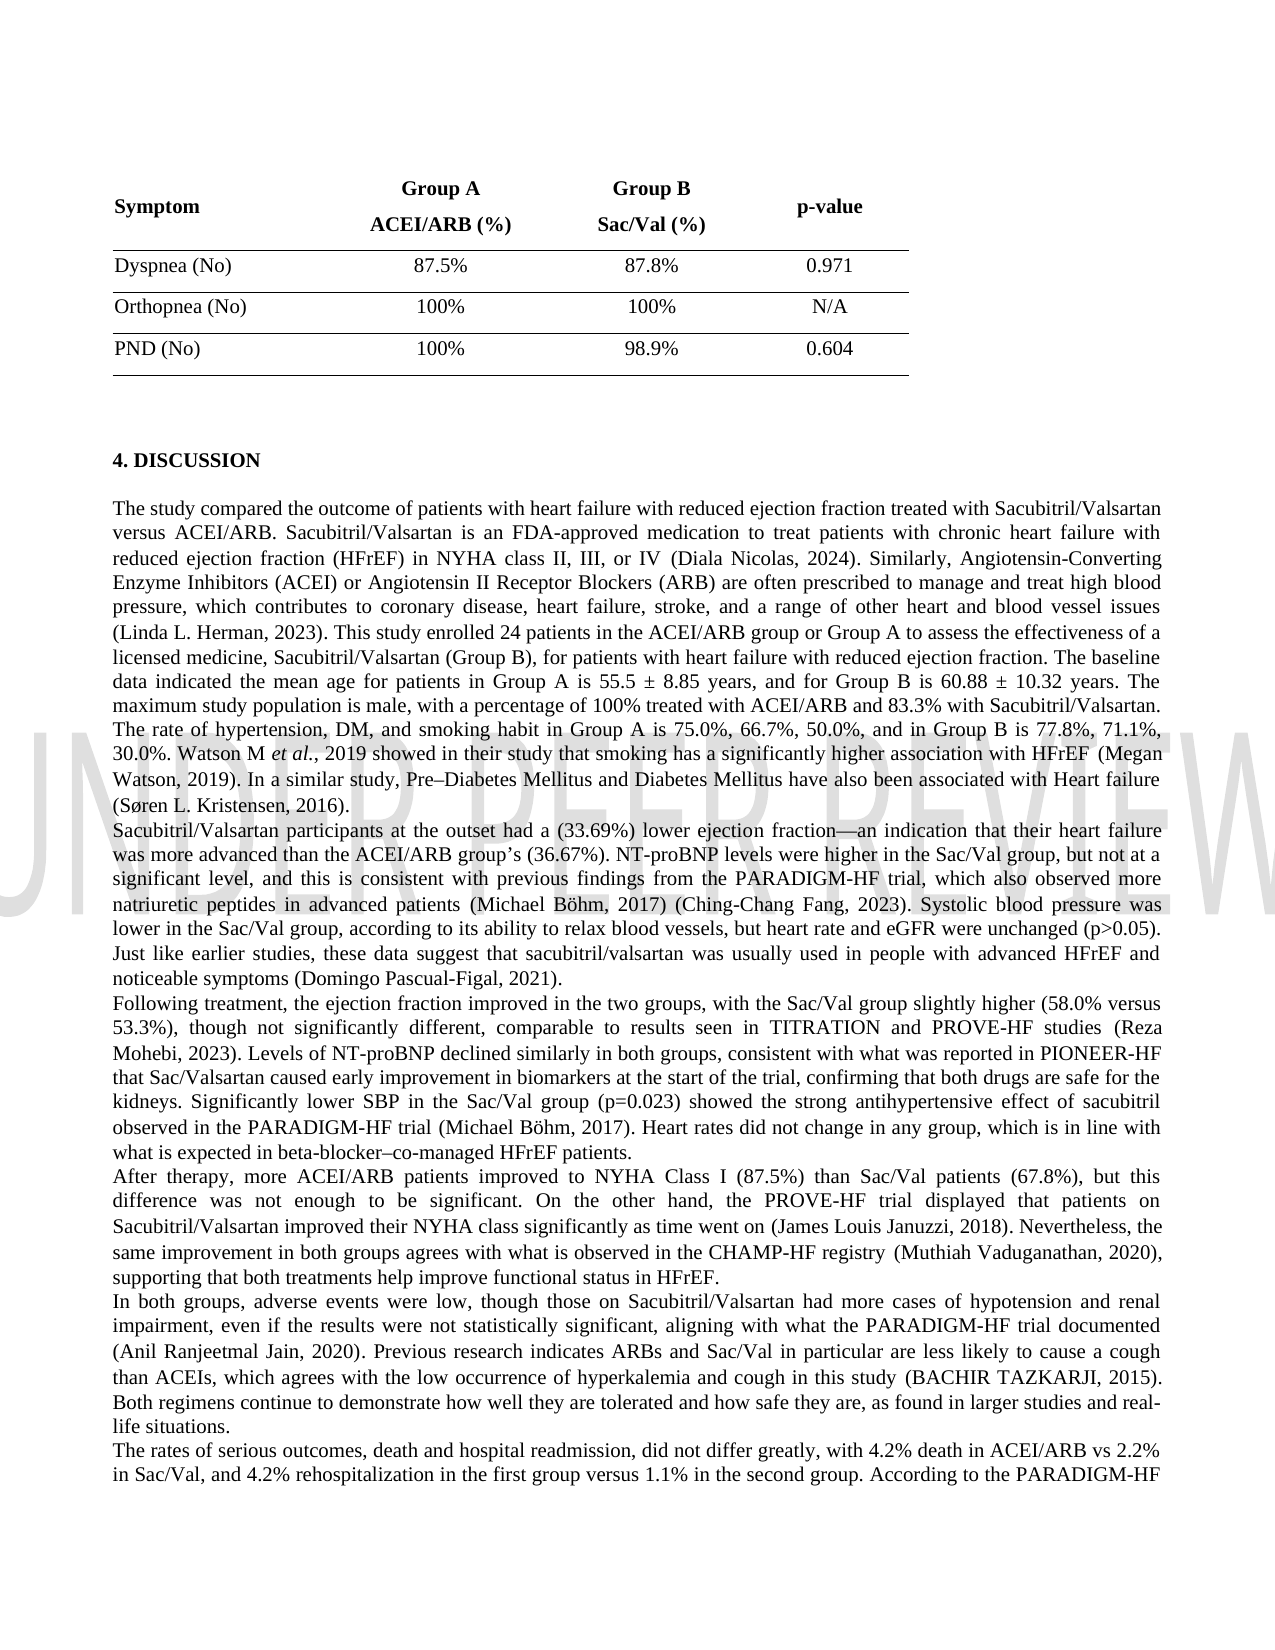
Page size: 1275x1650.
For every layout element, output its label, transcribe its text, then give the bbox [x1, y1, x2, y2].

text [112, 1438, 1162, 1486]
table_cell Dyspnea (No) [113, 251, 328, 292]
text Following treatment, the ejection fraction improved in the two groups, with the Sac/Val group slightly higher (58.0% versus 53.3%), though not significantly different, comparable to results seen in TITRATION and PROVE-HF studies . Levels of NT-proBNP declined similarly in both groups, consistent with what was reported in PIONEER-HF that Sac/Valsartan caused early improvement in biomarkers at the start of the trial, confirming that both drugs are safe for the kidneys. Significantly lower SBP in the Sac/Val group (p=0.023) showed the strong antihypertensive effect of sacubitril observed in the PARADIGM-HF trial . Heart rates did not change in any group, which is in line with what is expected in beta-blocker–co-managed HFrEF patients. [112, 991, 1162, 1164]
table_header p-value [750, 174, 909, 250]
text The study compared the outcome of patients with heart failure with reduced ejection fraction treated with Sacubitril/Valsartan versus ACEI/ARB. Sacubitril/Valsartan is an FDA-approved medication to treat patients with chronic heart failure with reduced ejection fraction (HFrEF) in NYHA class II, III, or IV . Similarly, Angiotensin-Converting Enzyme Inhibitors (ACEI) or Angiotensin II Receptor Blockers (ARB) are often prescribed to manage and treat high blood pressure, which contributes to coronary disease, heart failure, stroke, and a range of other heart and blood vessel issues . This study enrolled 24 patients in the ACEI/ARB group or Group A to assess the effectiveness of a licensed medicine, Sacubitril/Valsartan (Group B), for patients with heart failure with reduced ejection fraction. The baseline data indicated the mean age for patients in Group A is 55.5 ± 8.85 years, and for Group B is 60.88 ± 10.32 years. The maximum study population is male, with a percentage of 100% treated with ACEI/ARB and 83.3% with Sacubitril/Valsartan. The rate of hypertension, DM, and smoking habit in Group A is 75.0%, 66.7%, 50.0%, and in Group B is 77.8%, 71.1%, 30.0%. Watson M et al., 2019 showed in their study that smoking has a significantly higher association with HFrEF . In a similar study, Pre–Diabetes Mellitus and Diabetes Mellitus have also been associated with Heart failure . [112, 496, 1162, 818]
text Sacubitril/Valsartan participants at the outset had a (33.69%) lower ejection fraction—an indication that their heart failure was more advanced than the ACEI/ARB group’s (36.67%). NT-proBNP levels were higher in the Sac/Val group, but not at a significant level, and this is consistent with previous findings from the PARADIGM-HF trial, which also observed more natriuretic peptides in advanced patients . Systolic blood pressure was lower in the Sac/Val group, according to its ability to relax blood vessels, but heart rate and eGFR were unchanged (p>0.05). Just like earlier studies, these data suggest that sacubitril/valsartan was usually used in people with advanced HFrEF and noticeable symptoms . [112, 818, 1162, 991]
text In both groups, adverse events were low, though those on Sacubitril/Valsartan had more cases of hypotension and renal impairment, even if the results were not statistically significant, aligning with what the PARADIGM-HF trial documented . Previous research indicates ARBs and Sac/Val in particular are less likely to cause a cough than ACEIs, which agrees with the low occurrence of hyperkalemia and cough in this study . Both regimens continue to demonstrate how well they are tolerated and how safe they are, as found in larger studies and real-life situations. [112, 1289, 1162, 1438]
text After therapy, more ACEI/ARB patients improved to NYHA Class I (87.5%) than Sac/Val patients (67.8%), but this difference was not enough to be significant. On the other hand, the PROVE-HF trial displayed that patients on Sacubitril/Valsartan improved their NYHA class significantly as time went on . Nevertheless, the same improvement in both groups agrees with what is observed in the CHAMP-HF registry , supporting that both treatments help improve functional status in HFrEF. [112, 1164, 1162, 1289]
table_cell N/A [750, 293, 909, 333]
table_header Group B Sac/Val (%) [553, 174, 750, 250]
table_cell 98.9% [553, 334, 750, 374]
table_cell PND (No) [113, 334, 328, 374]
table_cell 87.5% [328, 251, 553, 292]
table_header Group A ACEI/ARB (%) [328, 174, 553, 250]
table_cell 0.604 [750, 334, 909, 374]
table_cell 0.971 [750, 251, 909, 292]
table_cell 100% [328, 334, 553, 374]
table_cell 100% [553, 293, 750, 333]
text 4. DISCUSSION [112, 448, 1162, 472]
table_cell 87.8% [553, 251, 750, 292]
table_cell 100% [328, 293, 553, 333]
table_cell Orthopnea (No) [113, 293, 328, 333]
table_header Symptom [113, 174, 328, 250]
